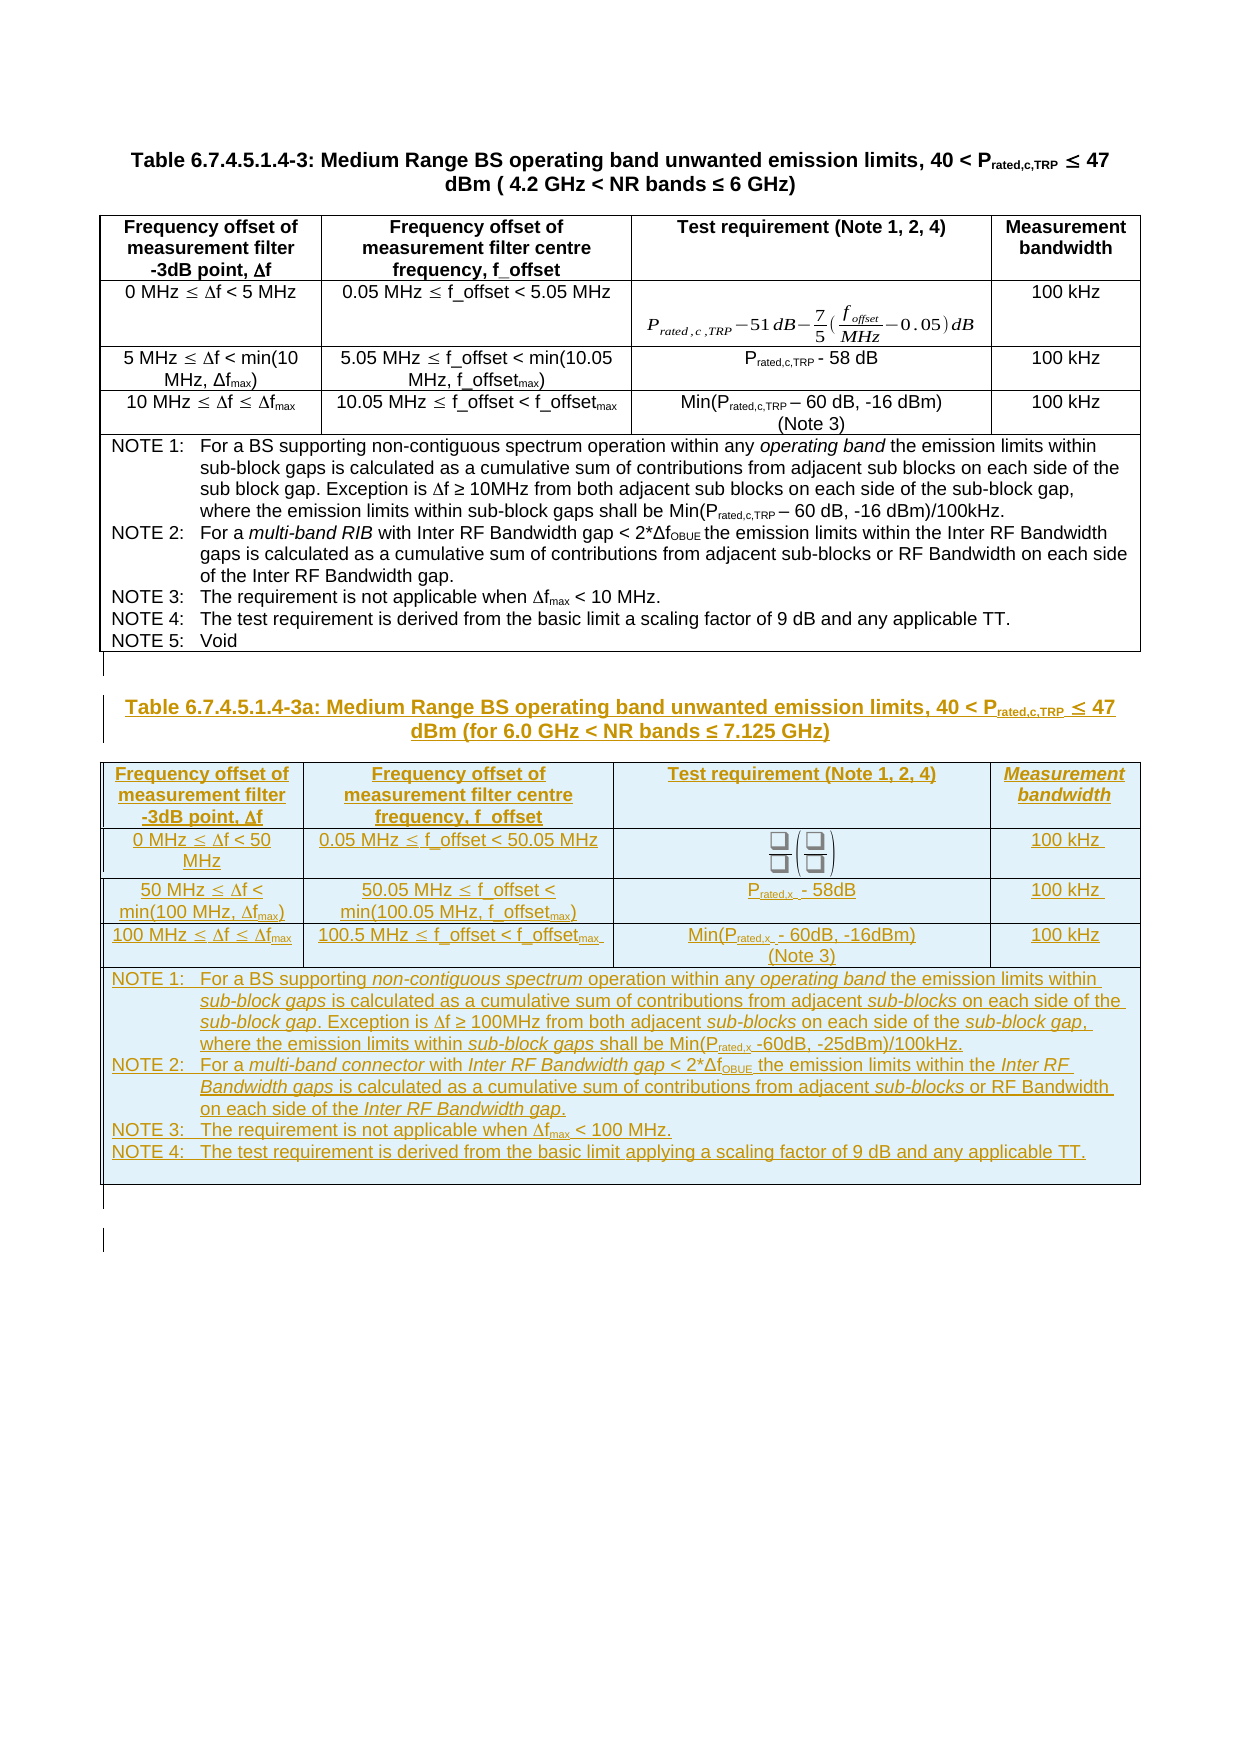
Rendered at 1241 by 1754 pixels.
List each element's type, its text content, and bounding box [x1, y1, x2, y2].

table_header Test requirement (Note 1, 2, 4) [632, 216, 991, 280]
table_cell Prated,c,TRP - 58 dB [632, 347, 991, 390]
table_header Frequency offset of measurement filter centre frequency, f_offset [322, 216, 631, 280]
table_cell Min(Prated,c,TRP – 60 dB, -16 dBm) (Note 3) [632, 391, 991, 434]
table_cell 100 kHz [992, 391, 1140, 434]
table_cell 10 MHz f fmax [101, 391, 321, 434]
table_cell 100 kHz [992, 281, 1140, 346]
table_header Frequency offset of measurement filter -3dB point, f [101, 216, 321, 280]
table_cell 10.05 MHz f_offset < f_offsetmax [322, 391, 631, 434]
table_cell [632, 281, 991, 346]
table_cell 5.05 MHz f_offset < min(10.05 MHz, f_offsetmax) [322, 347, 631, 390]
table_cell 0 MHz f < 5 MHz [101, 281, 321, 346]
table_cell 0.05 MHz f_offset < 5.05 MHz [322, 281, 631, 346]
text Table 6.7.4.5.1.4-3: Medium Range BS operating band unwanted emission limits, 40 < Prated,c,TRP 47 dBm ( 4.2 GHz < NR bands ≤ 6 GHz) [118, 148, 1122, 196]
table_cell NOTE 1: For a BS supporting non-contiguous spectrum operation within any operating band the emission limits within sub-block gaps is calculated as a cumulative sum of contributions from adjacent sub blocks on each side of the sub block gap. Exception is f ≥ 10MHz from both adjacent sub blocks on each side of the sub-block gap, where the emission limits within sub-block gaps shall be Min(Prated,c,TRP – 60 dB, -16 dBm)/100kHz. NOTE 2: For a multi-band RIB with Inter RF Bandwidth gap < 2*ΔfOBUE the emission limits within the Inter RF Bandwidth gaps is calculated as a cumulative sum of contributions from adjacent sub-blocks or RF Bandwidth on each side of the Inter RF Bandwidth gap. NOTE 3: The requirement is not applicable when fmax < 10 MHz. NOTE 4: The test requirement is derived from the basic limit a scaling factor of 9 dB and any applicable TT. NOTE 5: Void [101, 435, 1140, 651]
table_cell 100 kHz [992, 347, 1140, 390]
table_cell 5 MHz f < min(10 MHz, Δfmax) [101, 347, 321, 390]
table_header Measurement bandwidth [992, 216, 1140, 280]
